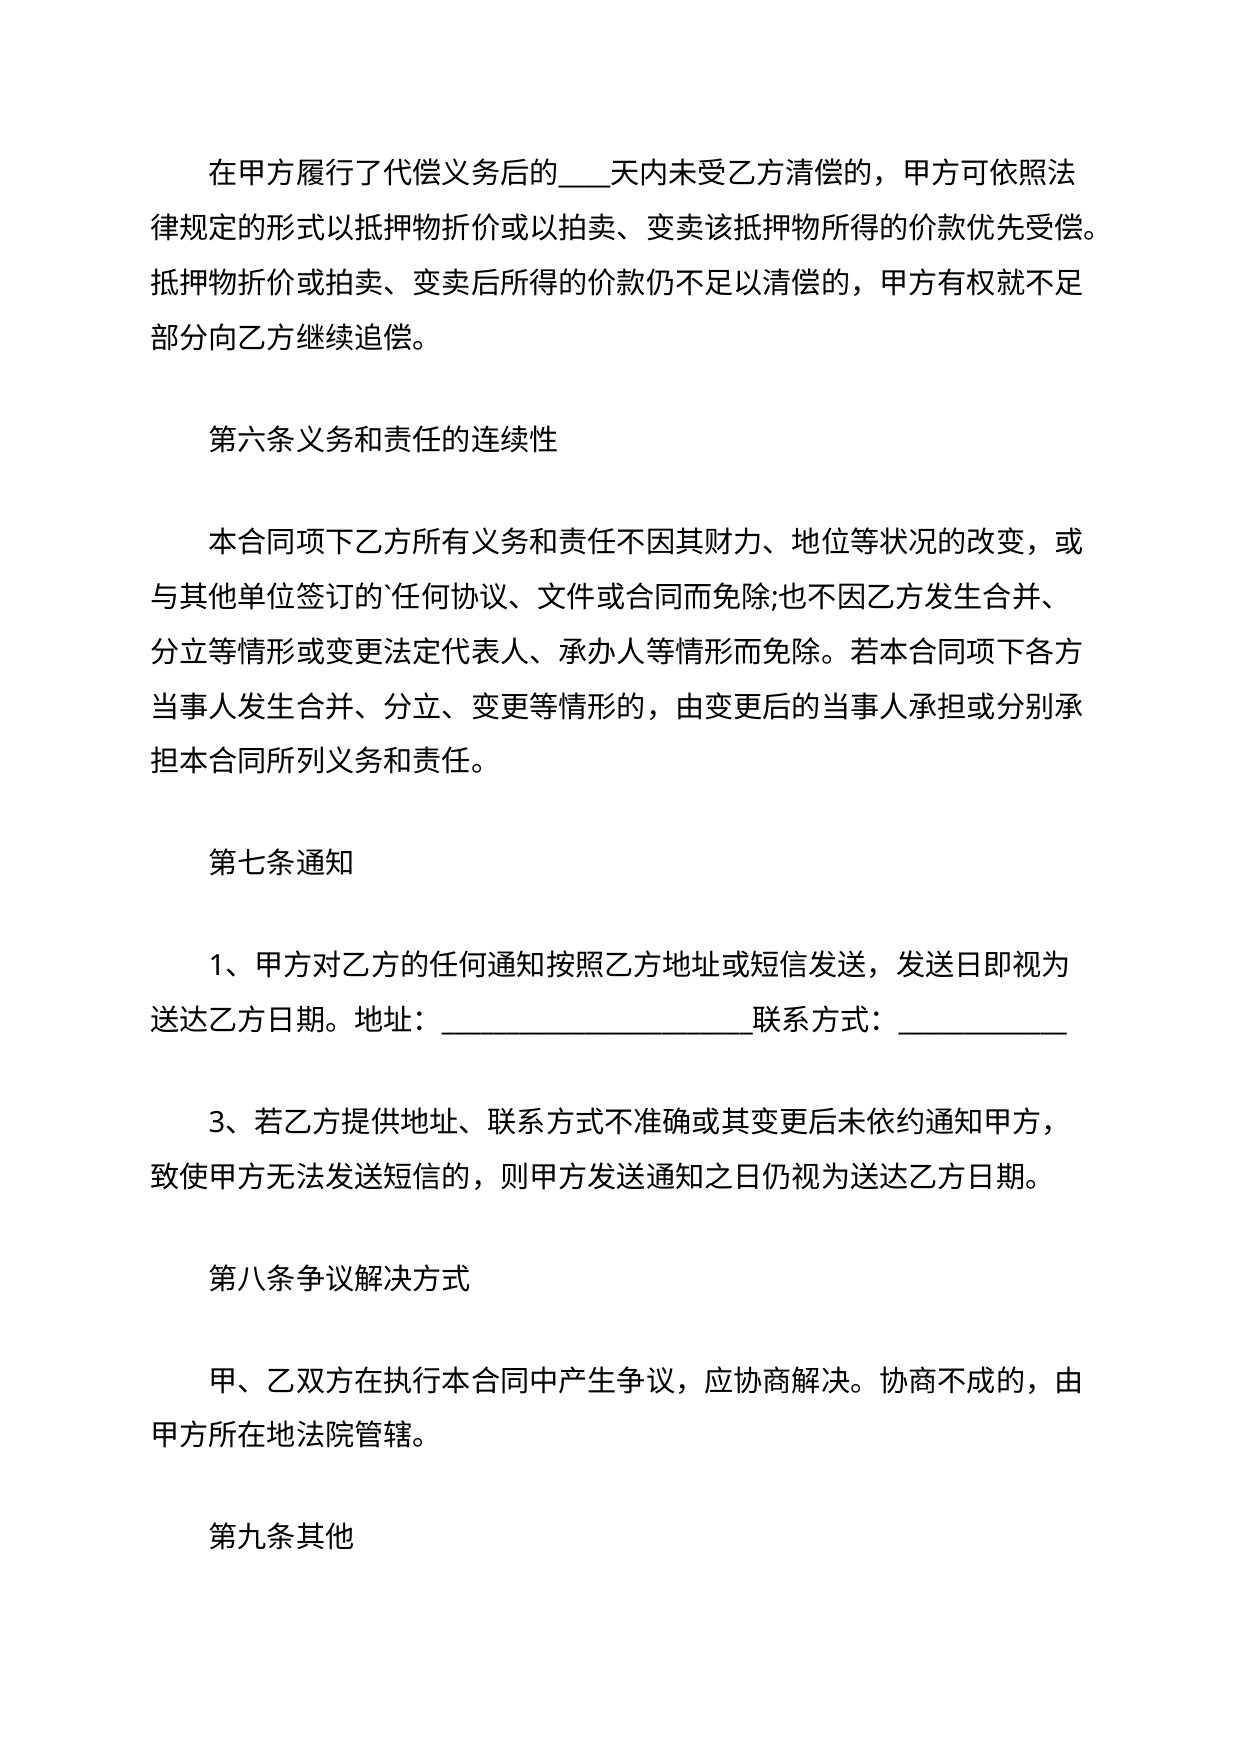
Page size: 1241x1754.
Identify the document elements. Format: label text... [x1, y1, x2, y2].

text 本合同项下乙方所有义务和责任不因其财力、地位等状况的改变，或与其他单位签订的`任何协议、文件或合同而免除;也不因乙方发生合并、分立等情形或变更法定代表人、承办人等情形而免除。若本合同项下各方当事人发生合并、分立、变更等情形的，由变更后的当事人承担或分别承担本合同所列义务和责任。 [150, 518, 1090, 780]
text 1、甲方对乙方的任何通知按照乙方地址或短信发送，发送日即视为送达乙方日期。地址：________________________联系方式：_____________ [150, 942, 1090, 1039]
text 第七条通知 [150, 840, 1090, 882]
text 第八条争议解决方式 [150, 1255, 1090, 1298]
text 第九条其他 [150, 1514, 1090, 1556]
text 第六条义务和责任的连续性 [150, 417, 1090, 459]
text 在甲方履行了代偿义务后的____天内未受乙方清偿的，甲方可依照法律规定的形式以抵押物折价或以拍卖、变卖该抵押物所得的价款优先受偿。抵押物折价或拍卖、变卖后所得的价款仍不足以清偿的，甲方有权就不足部分向乙方继续追偿。 [150, 150, 1090, 357]
text 甲、乙双方在执行本合同中产生争议，应协商解决。协商不成的，由甲方所在地法院管辖。 [150, 1357, 1090, 1454]
text 3、若乙方提供地址、联系方式不准确或其变更后未依约通知甲方，致使甲方无法发送短信的，则甲方发送通知之日仍视为送达乙方日期。 [150, 1098, 1090, 1196]
